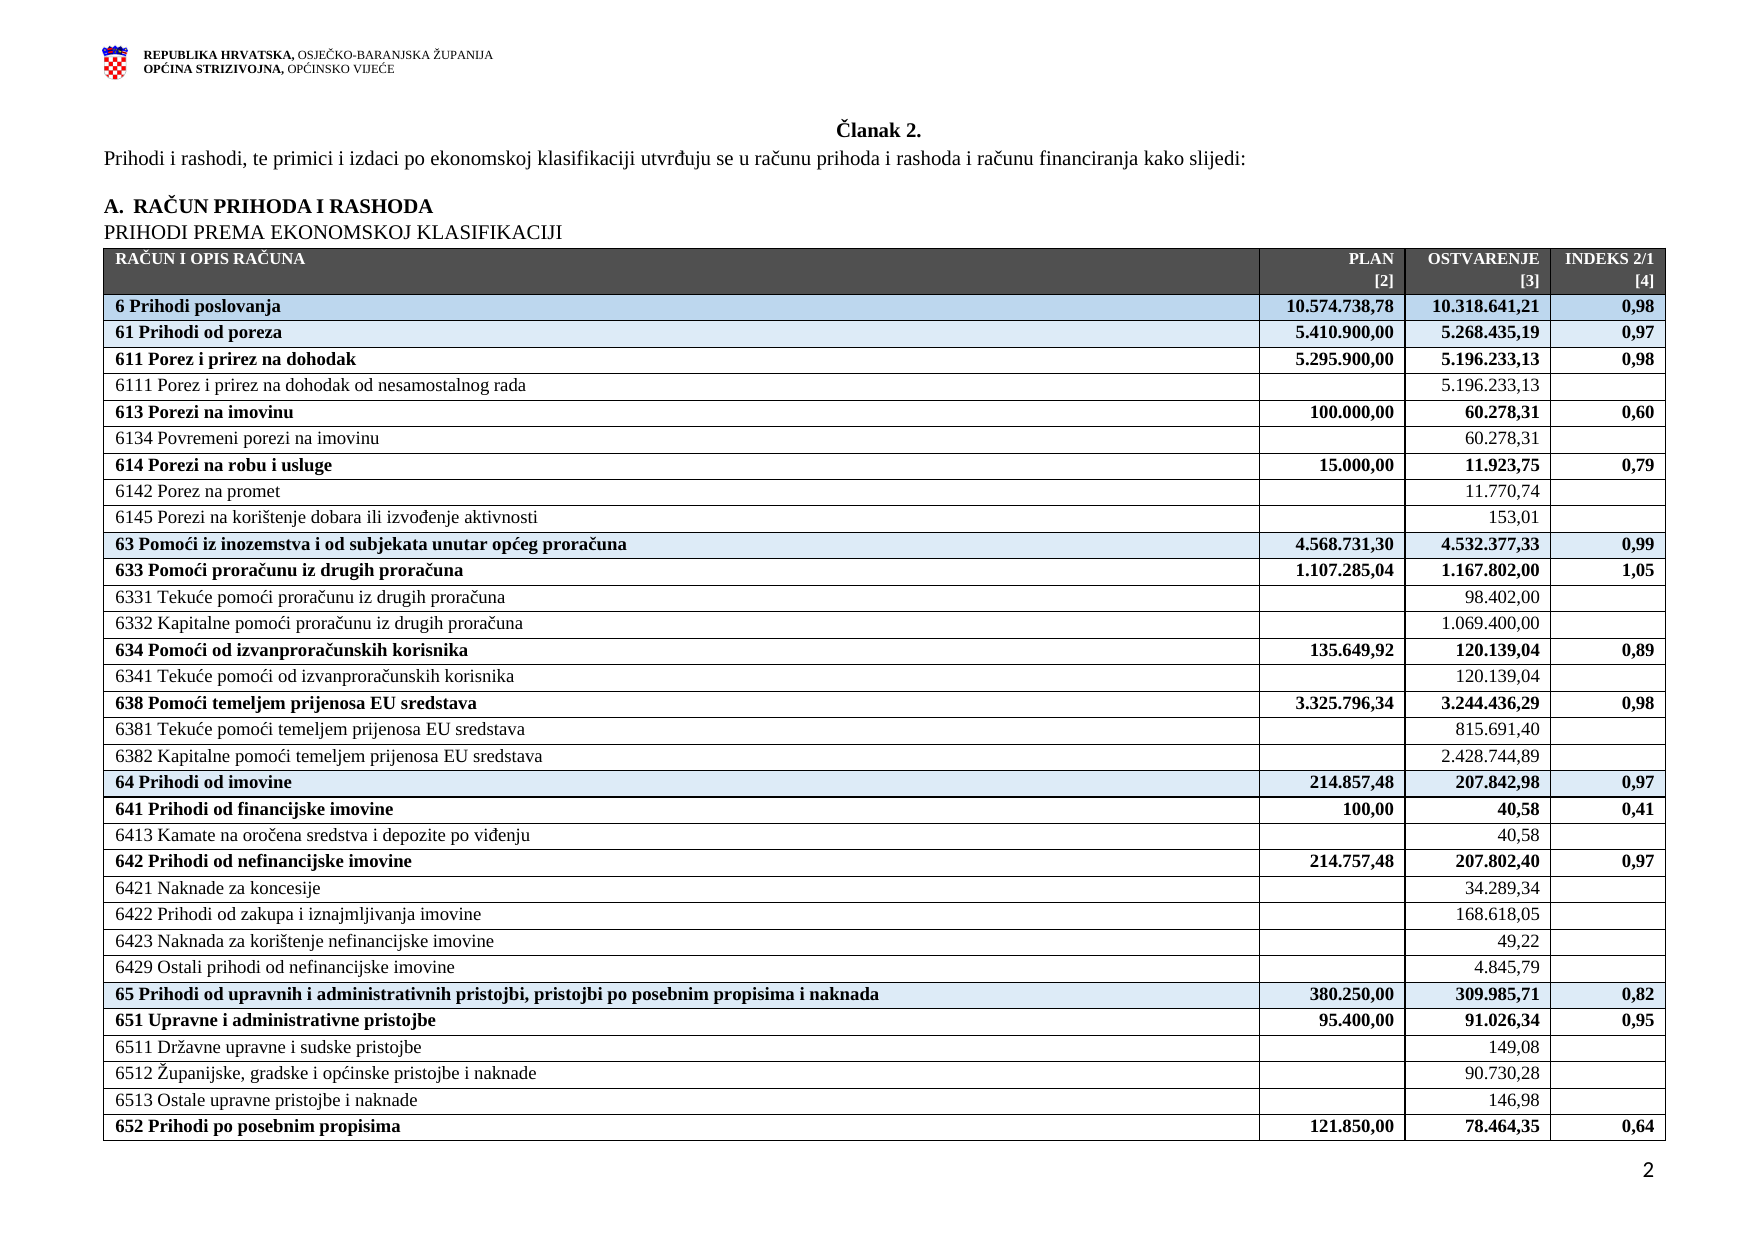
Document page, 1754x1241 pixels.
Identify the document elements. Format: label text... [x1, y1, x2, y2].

table_cell 100.000,00 [1260, 401, 1404, 426]
table_cell 149,08 [1406, 1036, 1550, 1061]
table_cell 11.770,74 [1406, 480, 1550, 505]
table_cell [1260, 1036, 1404, 1061]
table_cell 5.268.435,19 [1406, 321, 1550, 347]
table_cell 5.295.900,00 [1260, 348, 1404, 373]
table_cell 611 Porez i prirez na dohodak [104, 348, 1259, 373]
table_cell 0,82 [1551, 983, 1665, 1008]
table_cell 638 Pomoći temeljem prijenosa EU sredstava [104, 692, 1259, 717]
table_cell 207.802,40 [1406, 850, 1550, 876]
table_cell 6381 Tekuće pomoći temeljem prijenosa EU sredstava [104, 718, 1259, 743]
table_cell 0,98 [1551, 692, 1665, 717]
table_cell [1260, 824, 1404, 849]
table_cell 90.730,28 [1406, 1062, 1550, 1087]
table_cell 0,79 [1551, 454, 1665, 479]
table_cell 11.923,75 [1406, 454, 1550, 479]
table_cell 0,60 [1551, 401, 1665, 426]
table_cell [1260, 1062, 1404, 1087]
picture [102, 44, 128, 80]
table_cell [1260, 612, 1404, 638]
table_cell 5.196.233,13 [1406, 348, 1550, 373]
table_cell 815.691,40 [1406, 718, 1550, 743]
table_cell 40,58 [1406, 824, 1550, 849]
table_cell 651 Upravne i administrativne pristojbe [104, 1009, 1259, 1034]
table_cell [1551, 930, 1665, 955]
table_cell 6429 Ostali prihodi od nefinancijske imovine [104, 956, 1259, 982]
table_cell 135.649,92 [1260, 639, 1404, 664]
table_cell 4.568.731,30 [1260, 533, 1404, 558]
table_cell [1551, 586, 1665, 611]
table_cell 65 Prihodi od upravnih i administrativnih pristojbi, pristojbi po posebnim propisima i naknada [104, 983, 1259, 1008]
table_cell 61 Prihodi od poreza [104, 321, 1259, 347]
table_cell [1551, 824, 1665, 849]
table_cell 0,97 [1551, 850, 1665, 876]
table_cell 146,98 [1406, 1089, 1550, 1114]
table_cell 1.167.802,00 [1406, 559, 1550, 585]
table_cell [1260, 586, 1404, 611]
table_cell 5.410.900,00 [1260, 321, 1404, 347]
table_cell 6331 Tekuće pomoći proračunu iz drugih proračuna [104, 586, 1259, 611]
table_cell 6422 Prihodi od zakupa i iznajmljivanja imovine [104, 903, 1259, 929]
table_cell 34.289,34 [1406, 877, 1550, 902]
table_cell 15.000,00 [1260, 454, 1404, 479]
table_cell 49,22 [1406, 930, 1550, 955]
table_cell 91.026,34 [1406, 1009, 1550, 1034]
list RAČUN PRIHODA I RASHODA [103, 194, 1654, 218]
table_cell 613 Porezi na imovinu [104, 401, 1259, 426]
table_cell 6341 Tekuće pomoći od izvanproračunskih korisnika [104, 665, 1259, 691]
table_cell 2.428.744,89 [1406, 745, 1550, 770]
table_cell [1551, 718, 1665, 743]
table_cell 6423 Naknada za korištenje nefinancijske imovine [104, 930, 1259, 955]
table_cell 60.278,31 [1406, 401, 1550, 426]
table_cell [1551, 374, 1665, 399]
table_header RAČUN I OPIS RAČUNA [104, 249, 1259, 294]
table_cell 121.850,00 [1260, 1115, 1404, 1140]
table_cell [1260, 877, 1404, 902]
table_cell [1260, 718, 1404, 743]
table_cell 0,97 [1551, 321, 1665, 347]
table_cell [1551, 1062, 1665, 1087]
table_cell 120.139,04 [1406, 639, 1550, 664]
table_cell 98.402,00 [1406, 586, 1550, 611]
table_cell [1260, 665, 1404, 691]
table_cell [1551, 506, 1665, 532]
table_cell [1260, 374, 1404, 399]
table_cell 1,05 [1551, 559, 1665, 585]
table_cell 3.325.796,34 [1260, 692, 1404, 717]
table_cell [1260, 930, 1404, 955]
table_cell 634 Pomoći od izvanproračunskih korisnika [104, 639, 1259, 664]
table_cell 64 Prihodi od imovine [104, 771, 1259, 796]
table_cell 642 Prihodi od nefinancijske imovine [104, 850, 1259, 876]
table_cell 100,00 [1260, 798, 1404, 823]
table_cell 6142 Porez na promet [104, 480, 1259, 505]
table_cell 6421 Naknade za koncesije [104, 877, 1259, 902]
table_cell 0,99 [1551, 533, 1665, 558]
table_cell 0,89 [1551, 639, 1665, 664]
table_cell [1551, 480, 1665, 505]
table_cell 10.574.738,78 [1260, 295, 1404, 320]
table_cell [1551, 745, 1665, 770]
table_cell 309.985,71 [1406, 983, 1550, 1008]
table_cell 0,98 [1551, 295, 1665, 320]
table_cell [1551, 1036, 1665, 1061]
table_cell 6382 Kapitalne pomoći temeljem prijenosa EU sredstava [104, 745, 1259, 770]
table_cell 0,41 [1551, 798, 1665, 823]
table_cell 6145 Porezi na korištenje dobara ili izvođenje aktivnosti [104, 506, 1259, 532]
table_cell [1260, 506, 1404, 532]
table_cell 95.400,00 [1260, 1009, 1404, 1034]
table_cell 633 Pomoći proračunu iz drugih proračuna [104, 559, 1259, 585]
table_cell 614 Porezi na robu i usluge [104, 454, 1259, 479]
table_cell [1260, 427, 1404, 452]
table_cell [1260, 480, 1404, 505]
table_cell 0,95 [1551, 1009, 1665, 1034]
table_cell 78.464,35 [1406, 1115, 1550, 1140]
table_cell 380.250,00 [1260, 983, 1404, 1008]
table_header PLAN [2] [1260, 249, 1404, 294]
table_cell 5.196.233,13 [1406, 374, 1550, 399]
table_cell 60.278,31 [1406, 427, 1550, 452]
text PRIHODI PREMA EKONOMSKOJ KLASIFIKACIJI [103, 220, 1654, 244]
table_cell 214.757,48 [1260, 850, 1404, 876]
table_cell 0,97 [1551, 771, 1665, 796]
table_cell 4.532.377,33 [1406, 533, 1550, 558]
table_cell 120.139,04 [1406, 665, 1550, 691]
table_cell 1.069.400,00 [1406, 612, 1550, 638]
table_cell 641 Prihodi od financijske imovine [104, 798, 1259, 823]
table_cell [1551, 665, 1665, 691]
table_cell 1.107.285,04 [1260, 559, 1404, 585]
table_cell 3.244.436,29 [1406, 692, 1550, 717]
table_cell 6513 Ostale upravne pristojbe i naknade [104, 1089, 1259, 1114]
table_cell 6511 Državne upravne i sudske pristojbe [104, 1036, 1259, 1061]
table_cell [1260, 1089, 1404, 1114]
table_cell 6413 Kamate na oročena sredstva i depozite po viđenju [104, 824, 1259, 849]
table_cell 40,58 [1406, 798, 1550, 823]
table_cell 0,64 [1551, 1115, 1665, 1140]
table_cell [1260, 903, 1404, 929]
table_cell [1260, 745, 1404, 770]
table_cell 63 Pomoći iz inozemstva i od subjekata unutar općeg proračuna [104, 533, 1259, 558]
table_cell 652 Prihodi po posebnim propisima [104, 1115, 1259, 1140]
table_cell 0,98 [1551, 348, 1665, 373]
table_cell [1551, 877, 1665, 902]
table_cell [1551, 1089, 1665, 1114]
table_cell [1551, 427, 1665, 452]
table_cell 6332 Kapitalne pomoći proračunu iz drugih proračuna [104, 612, 1259, 638]
table_header OSTVARENJE [3] [1406, 249, 1550, 294]
table_cell 153,01 [1406, 506, 1550, 532]
table_cell [1551, 956, 1665, 982]
table_cell [1551, 903, 1665, 929]
table_header INDEKS 2/1 [4] [1551, 249, 1665, 294]
table_cell 6 Prihodi poslovanja [104, 295, 1259, 320]
text Prihodi i rashodi, te primici i izdaci po ekonomskoj klasifikaciji utvrđuju se u računu prihoda i rashoda i računu financiranja kako slijedi: [103, 146, 1654, 170]
table_cell 6111 Porez i prirez na dohodak od nesamostalnog rada [104, 374, 1259, 399]
table_cell 10.318.641,21 [1406, 295, 1550, 320]
table_cell 6512 Županijske, gradske i općinske pristojbe i naknade [104, 1062, 1259, 1087]
table_cell 214.857,48 [1260, 771, 1404, 796]
table_cell 168.618,05 [1406, 903, 1550, 929]
table_cell 4.845,79 [1406, 956, 1550, 982]
text Članak 2. [103, 118, 1654, 142]
table_cell [1551, 612, 1665, 638]
table_cell 6134 Povremeni porezi na imovinu [104, 427, 1259, 452]
table_cell 207.842,98 [1406, 771, 1550, 796]
table_cell [1260, 956, 1404, 982]
